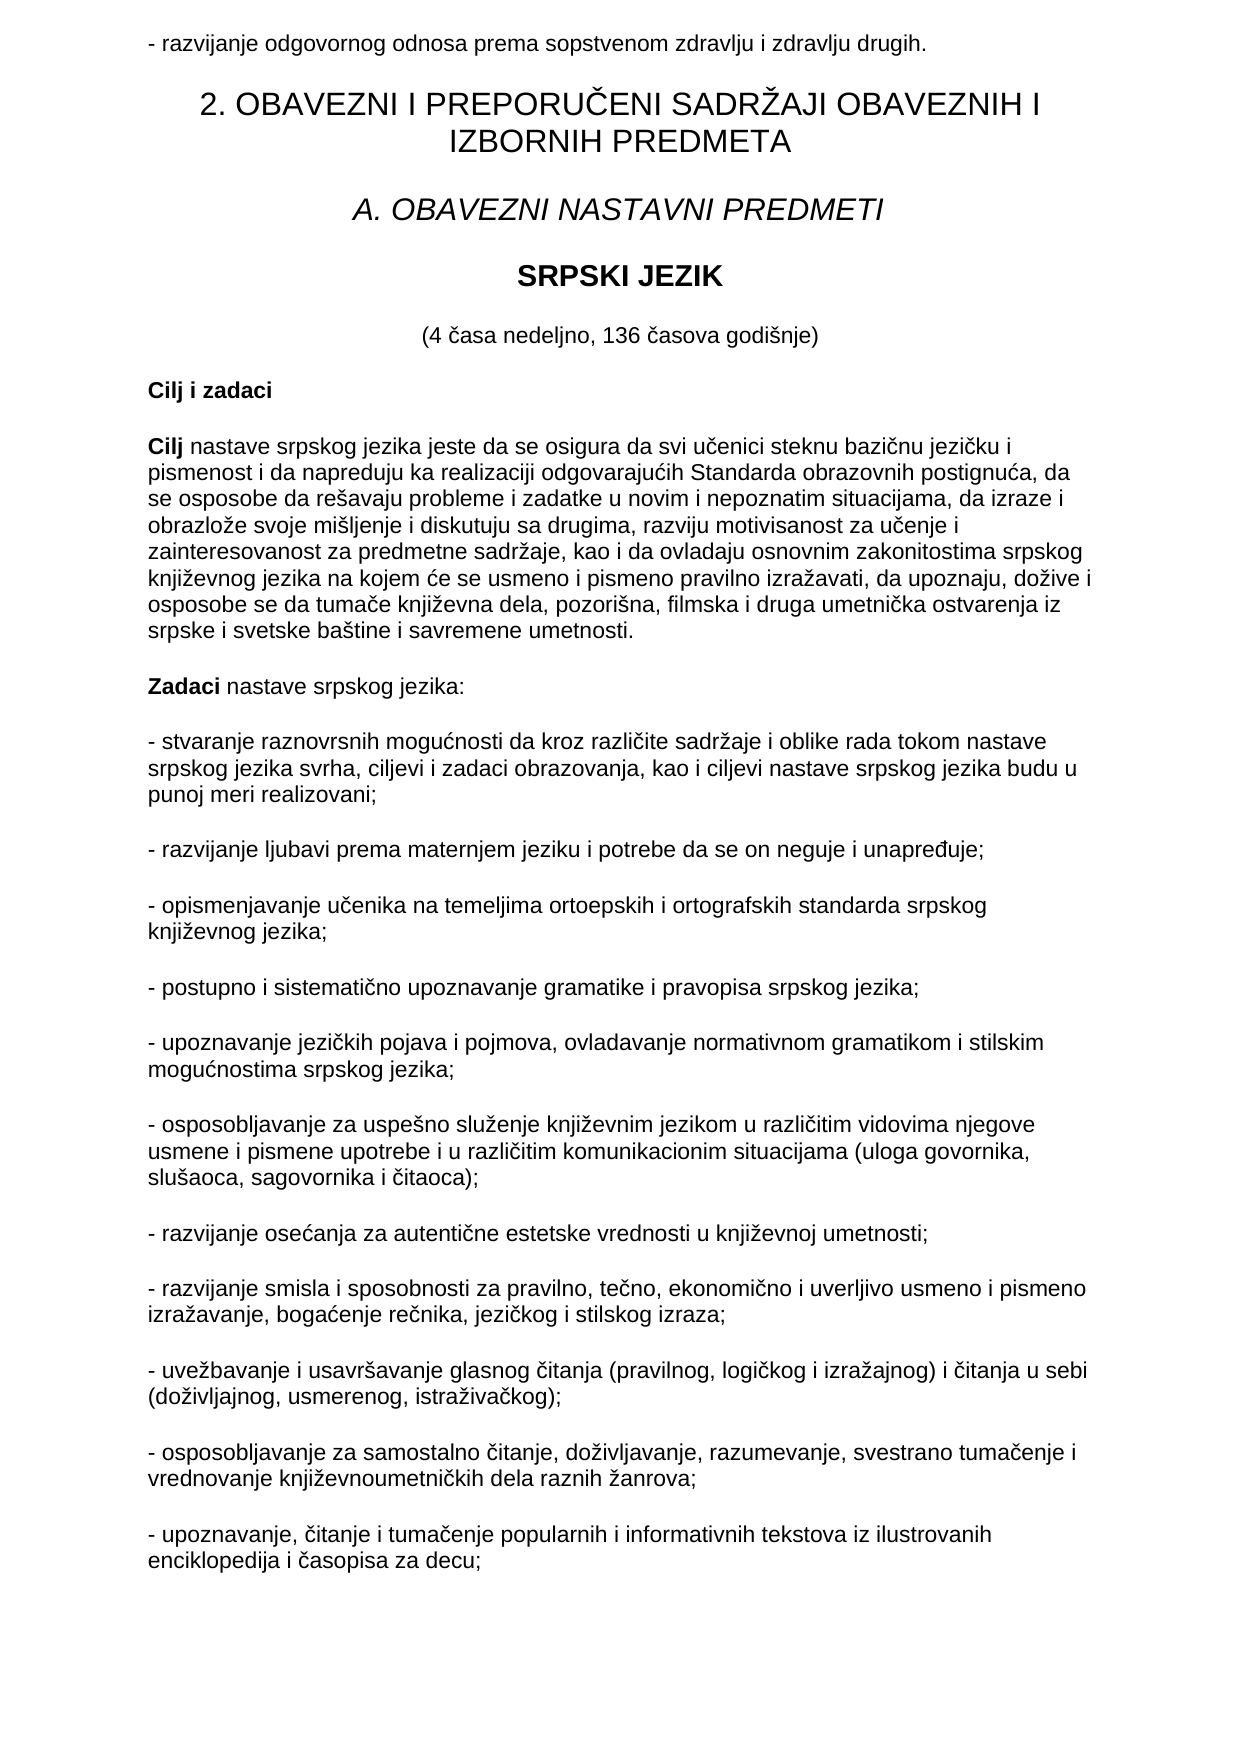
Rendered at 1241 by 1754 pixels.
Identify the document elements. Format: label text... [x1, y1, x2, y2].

text SRPSKI JEZIK [148, 258, 1093, 292]
text 2. OBAVEZNI I PREPORUČENI SADRŽAJI OBAVEZNIH I IZBORNIH PREDMETA [148, 85, 1093, 159]
text - razvijanje osećanja za autentične estetske vrednosti u književnoj umetnosti; [148, 1219, 1093, 1246]
text - razvijanje smisla i sposobnosti za pravilno, tečno, ekonomično i uverljivo usmeno i pismeno izražavanje, bogaćenje rečnika, jezičkog i stilskog izraza; [148, 1275, 1093, 1328]
text - postupno i sistematično upoznavanje gramatike i pravopisa srpskog jezika; [148, 974, 1093, 1000]
text - stvaranje raznovrsnih mogućnosti da kroz različite sadržaje i oblike rada tokom nastave srpskog jezika svrha, ciljevi i zadaci obrazovanja, kao i ciljevi nastave srpskog jezika budu u punoj meri realizovani; [148, 728, 1093, 807]
text - opismenjavanje učenika na temeljima ortoepskih i ortografskih standarda srpskog književnog jezika; [148, 892, 1093, 945]
text (4 časa nedeljno, 136 časova godišnje) [148, 322, 1093, 348]
text A. OBAVEZNI NASTAVNI PREDMETI [148, 191, 1093, 226]
text Cilj nastave srpskog jezika jeste da se osigura da svi učenici steknu bazičnu jezičku i pismenost i da napreduju ka realizaciji odgovarajućih Standarda obrazovnih postignuća, da se osposobe da rešavaju probleme i zadatke u novim i nepoznatim situacijama, da izraze i obrazlože svoje mišljenje i diskutuju sa drugima, razviju motivisanost za učenje i zainteresovanost za predmetne sadržaje, kao i da ovladaju osnovnim zakonitostima srpskog književnog jezika na kojem će se usmeno i pismeno pravilno izražavati, da upoznaju, dožive i osposobe se da tumače književna dela, pozorišna, filmska i druga umetnička ostvarenja iz srpske i svetske baštine i savremene umetnosti. [148, 433, 1093, 643]
text - uvežbavanje i usavršavanje glasnog čitanja (pravilnog, logičkog i izražajnog) i čitanja u sebi (doživljajnog, usmerenog, istraživačkog); [148, 1357, 1093, 1409]
text - osposobljavanje za uspešno služenje književnim jezikom u različitim vidovima njegove usmene i pismene upotrebe i u različitim komunikacionim situacijama (uloga govornika, slušaoca, sagovornika i čitaoca); [148, 1111, 1093, 1190]
text - razvijanje odgovornog odnosa prema sopstvenom zdravlju i zdravlju drugih. [148, 29, 1093, 56]
text - razvijanje ljubavi prema maternjem jeziku i potrebe da se on neguje i unapređuje; [148, 836, 1093, 863]
text Cilj i zadaci [148, 377, 1093, 403]
text - upoznavanje, čitanje i tumačenje popularnih i informativnih tekstova iz ilustrovanih enciklopedija i časopisa za decu; [148, 1521, 1093, 1573]
text Zadaci nastave srpskog jezika: [148, 673, 1093, 699]
text - osposobljavanje za samostalno čitanje, doživljavanje, razumevanje, svestrano tumačenje i vrednovanje književnoumetničkih dela raznih žanrova; [148, 1439, 1093, 1491]
text - upoznavanje jezičkih pojava i pojmova, ovladavanje normativnom gramatikom i stilskim mogućnostima srpskog jezika; [148, 1029, 1093, 1082]
